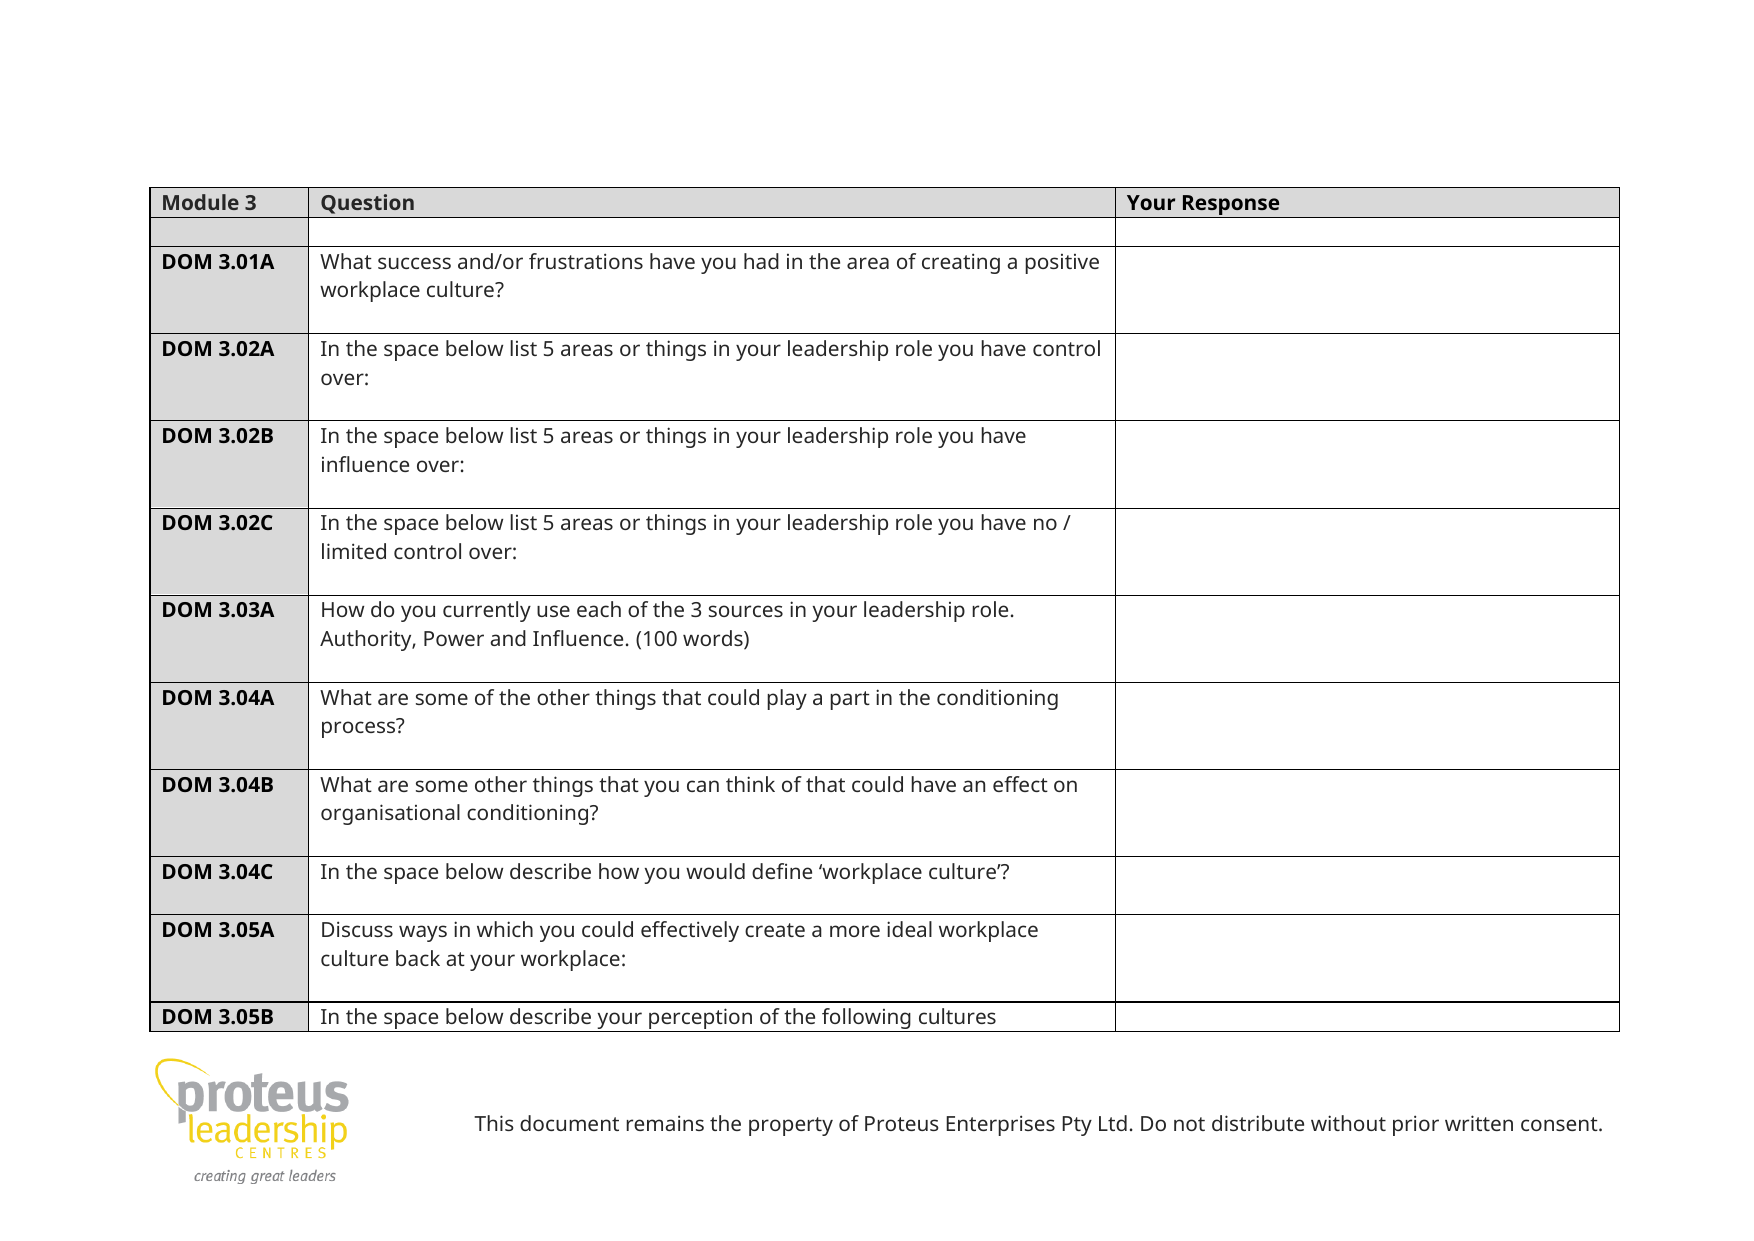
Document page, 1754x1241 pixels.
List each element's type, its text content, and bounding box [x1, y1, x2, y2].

table_cell What are some of the other things that could play a part in the conditioning process? [309, 683, 1115, 769]
table_cell DOM 3.02A [151, 334, 308, 420]
table_cell DOM 3.04B [151, 770, 308, 856]
table_cell [151, 218, 308, 246]
table_header Module 3 [151, 188, 308, 217]
table_cell [1116, 218, 1619, 246]
table_cell [309, 218, 1115, 246]
table_cell [1116, 334, 1619, 420]
table_cell [1116, 915, 1619, 1001]
table_cell [1116, 596, 1619, 682]
table_cell DOM 3.04C [151, 857, 308, 914]
table_cell Discuss ways in which you could effectively create a more ideal workplace culture back at your workplace: [309, 915, 1115, 1001]
table_cell What are some other things that you can think of that could have an effect on organisational conditioning? [309, 770, 1115, 856]
table_cell DOM 3.01A [151, 247, 308, 333]
table_cell [1116, 1003, 1619, 1031]
table_cell DOM 3.02C [151, 509, 308, 594]
table_cell In the space below describe how you would define ‘workplace culture’? [309, 857, 1115, 914]
table_cell DOM 3.04A [151, 683, 308, 769]
table_cell In the space below describe your perception of the following cultures Industry Organisation Unit / Department Individual (personal) [309, 1003, 1115, 1031]
table_cell [1116, 421, 1619, 507]
table_cell In the space below list 5 areas or things in your leadership role you have control over: [309, 334, 1115, 420]
table_cell In the space below list 5 areas or things in your leadership role you have no / limited control over: [309, 509, 1115, 594]
table_cell [1116, 857, 1619, 914]
table_header Your Response [1116, 188, 1619, 217]
table_cell [1116, 683, 1619, 769]
table_cell How do you currently use each of the 3 sources in your leadership role. Authority, Power and Influence. (100 words) [309, 596, 1115, 682]
table_cell [1116, 509, 1619, 594]
table_cell In the space below list 5 areas or things in your leadership role you have influence over: [309, 421, 1115, 507]
table_cell DOM 3.05A [151, 915, 308, 1001]
table_cell DOM 3.02B [151, 421, 308, 507]
table_cell DOM 3.05B [151, 1003, 308, 1031]
table_cell What success and/or frustrations have you had in the area of creating a positive workplace culture? [309, 247, 1115, 333]
picture [150, 1049, 354, 1194]
table_header Question [309, 188, 1115, 217]
table_cell [1116, 247, 1619, 333]
table_cell [1116, 770, 1619, 856]
table_cell DOM 3.03A [151, 596, 308, 682]
